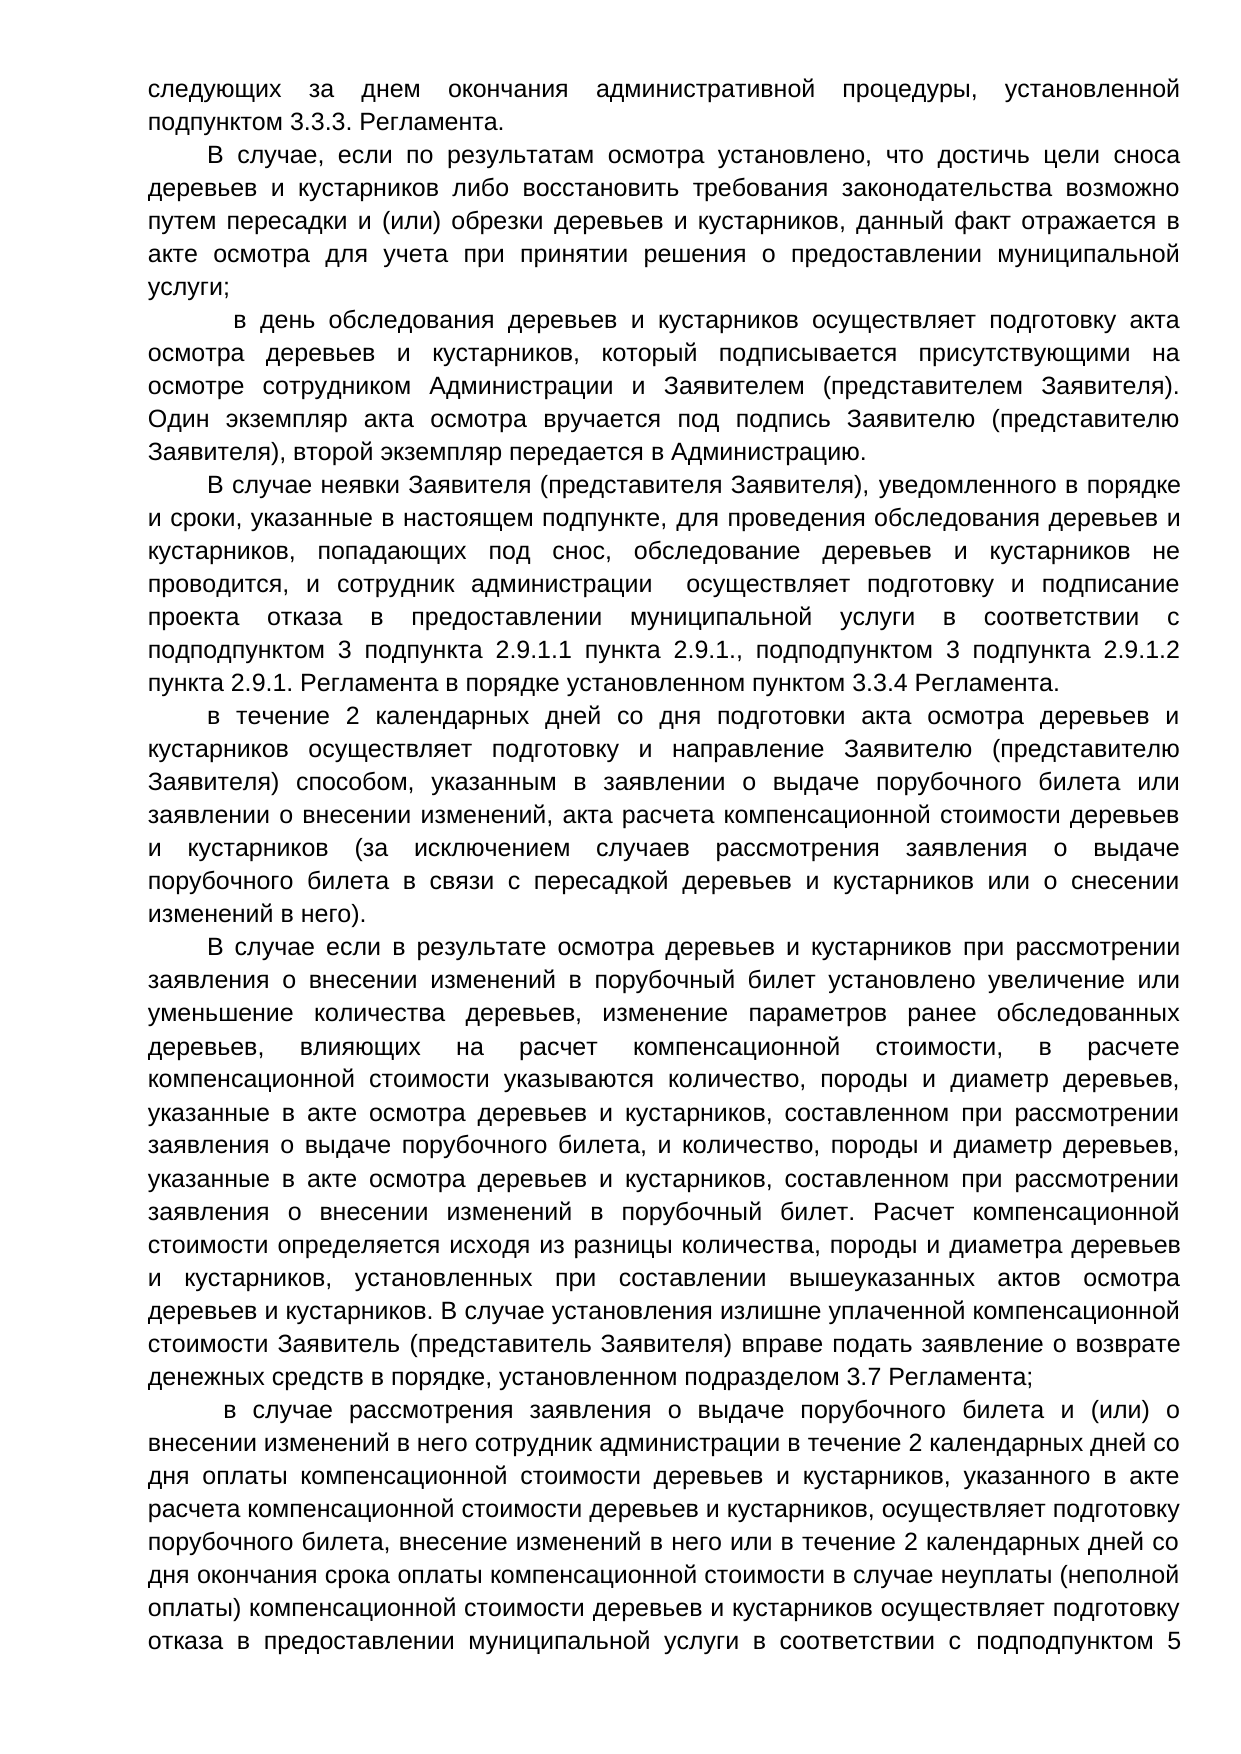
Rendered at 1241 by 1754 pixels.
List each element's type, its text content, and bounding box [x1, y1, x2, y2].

text в течение 2 календарных дней со дня подготовки акта осмотра деревьев и кустарников осуществляет подготовку и направление Заявителю (представителю Заявителя) способом, указанным в заявлении о выдаче порубочного билета или заявлении о внесении изменений, акта расчета компенсационной стоимости деревьев и кустарников (за исключением случаев рассмотрения заявления о выдаче порубочного билета в связи с пересадкой деревьев и кустарников или о снесении изменений в него). [148, 701, 1181, 928]
text В случае если в результате осмотра деревьев и кустарников при рассмотрении заявления о внесении изменений в порубочный билет установлено увеличение или уменьшение количества деревьев, изменение параметров ранее обследованных деревьев, влияющих на расчет компенсационной стоимости, в расчете компенсационной стоимости указываются количество, породы и диаметр деревьев, указанные в акте осмотра деревьев и кустарников, составленном при рассмотрении заявления о выдаче порубочного билета, и количество, породы и диаметр деревьев, указанные в акте осмотра деревьев и кустарников, составленном при рассмотрении заявления о внесении изменений в порубочный билет. Расчет компенсационной стоимости определяется исходя из разницы количества, породы и диаметра деревьев и кустарников, установленных при составлении вышеуказанных актов осмотра деревьев и кустарников. В случае установления излишне уплаченной компенсационной стоимости Заявитель (представитель Заявителя) вправе подать заявление о возврате денежных средств в порядке, установленном подразделом 3.7 Регламента; [148, 932, 1181, 1390]
text В случае неявки Заявителя (представителя Заявителя), уведомленного в порядке и сроки, указанные в настоящем подпункте, для проведения обследования деревьев и кустарников, попадающих под снос, обследование деревьев и кустарников не проводится, и сотрудник администрации осуществляет подготовку и подписание проекта отказа в предоставлении муниципальной услуги в соответствии с подподпунктом 3 подпункта 2.9.1.1 пункта 2.9.1., подподпунктом 3 подпункта 2.9.1.2 пункта 2.9.1. Регламента в порядке установленном пунктом 3.3.4 Регламента. [148, 470, 1181, 697]
text В случае, если по результатам осмотра установлено, что достичь цели сноса деревьев и кустарников либо восстановить требования законодательства возможно путем пересадки и (или) обрезки деревьев и кустарников, данный факт отражается в акте осмотра для учета при принятии решения о предоставлении муниципальной услуги; [148, 140, 1181, 301]
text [148, 1395, 1181, 1654]
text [148, 74, 1181, 136]
text в день обследования деревьев и кустарников осуществляет подготовку акта осмотра деревьев и кустарников, который подписывается присутствующими на осмотре сотрудником Администрации и Заявителем (представителем Заявителя). Один экземпляр акта осмотра вручается под подпись Заявителю (представителю Заявителя), второй экземпляр передается в Администрацию. [148, 305, 1181, 466]
